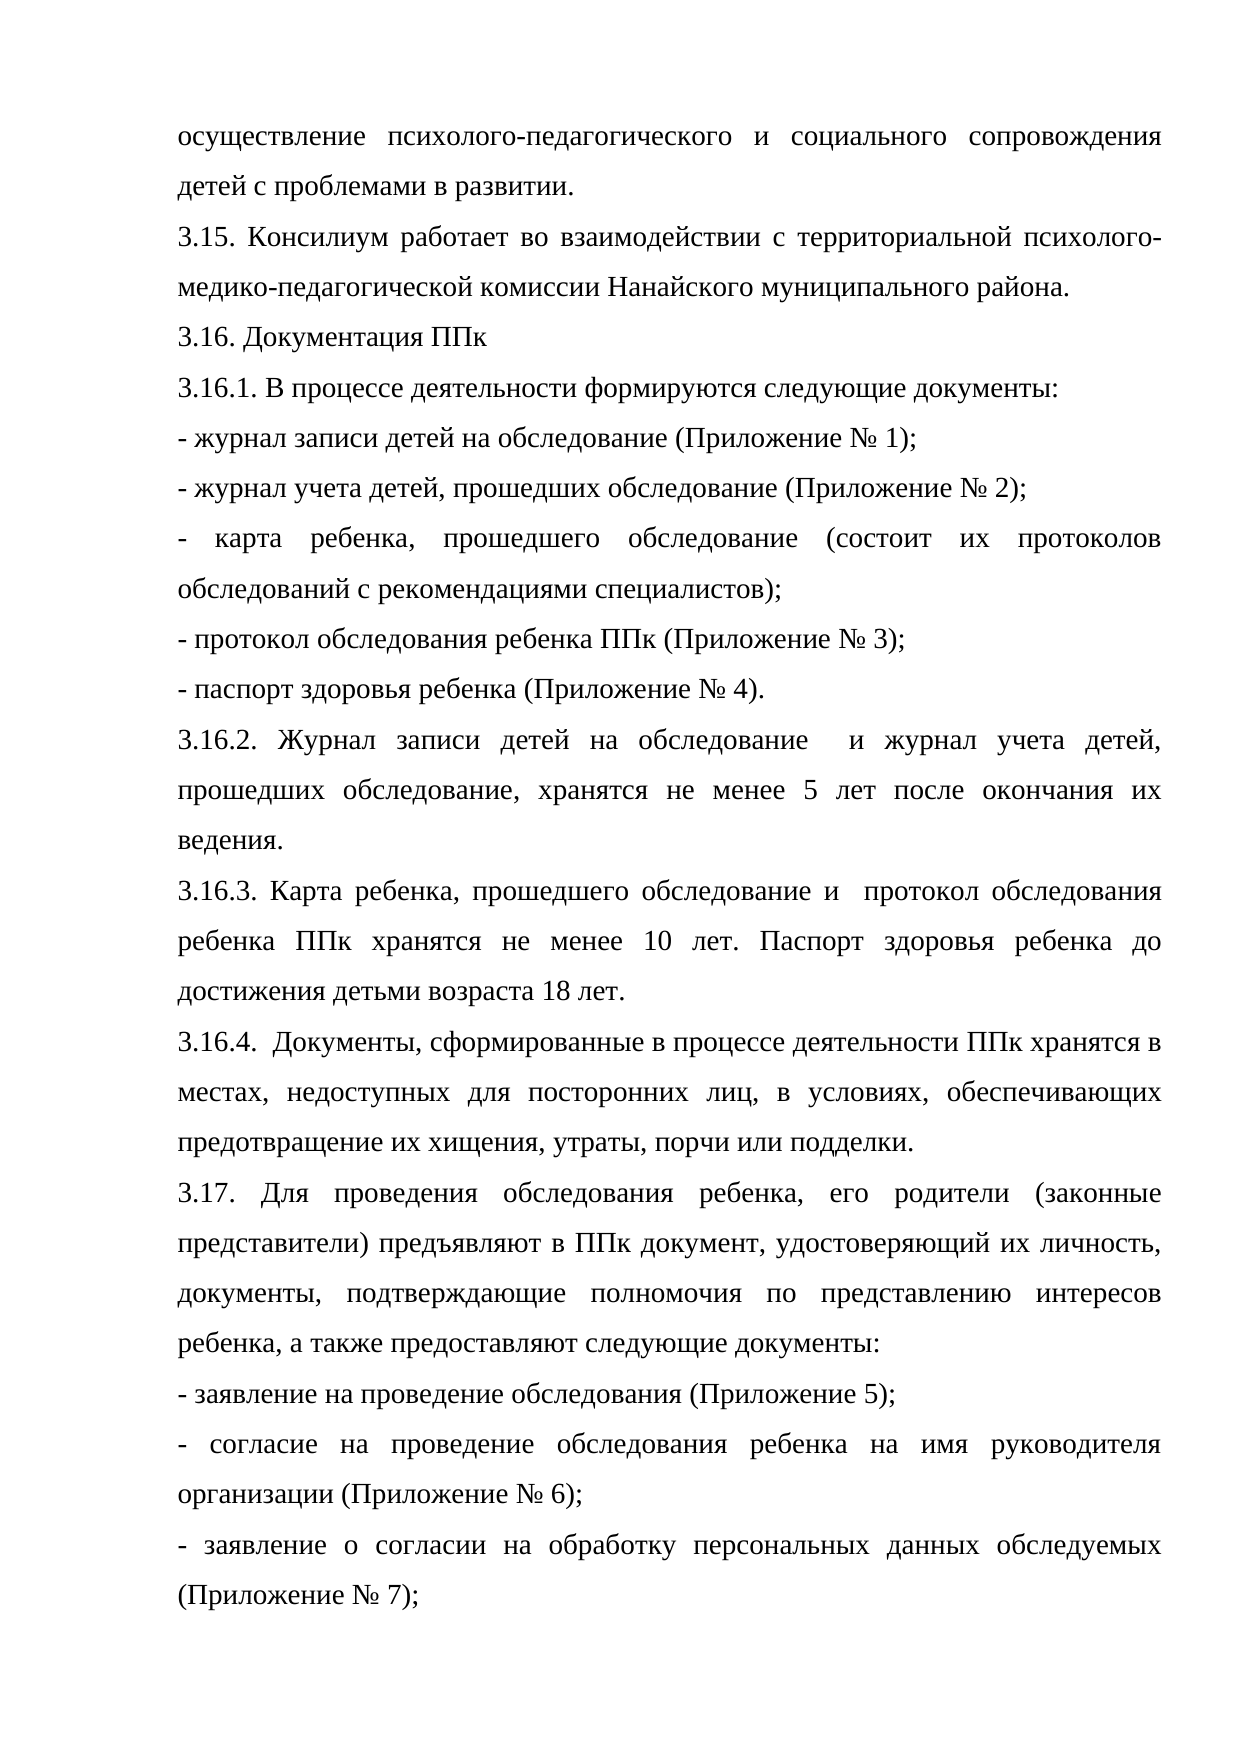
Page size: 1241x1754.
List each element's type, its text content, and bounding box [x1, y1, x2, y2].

text 3.15. Консилиум работает во взаимодействии с территориальной психолого-медико-педагогической комиссии Нанайского муниципального района. [177, 219, 1162, 303]
text 3.17. Для проведения обследования ребенка, его родители (законные представители) предъявляют в ППк документ, удостоверяющий их личность, документы, подтверждающие полномочия по представлению интересов ребенка, а также предоставляют следующие документы: [177, 1175, 1162, 1359]
text 3.16.3. Карта ребенка, прошедшего обследование и протокол обследования ребенка ППк хранятся не менее 10 лет. Паспорт здоровья ребенка до достижения детьми возраста 18 лет. [177, 873, 1162, 1007]
text - согласие на проведение обследования ребенка на имя руководителя организации (Приложение № 6); [177, 1426, 1162, 1510]
text - заявление на проведение обследования (Приложение 5); [177, 1376, 1162, 1409]
text - протокол обследования ребенка ППк (Приложение № 3); [177, 621, 1162, 655]
text - журнал записи детей на обследование (Приложение № 1); [177, 420, 1162, 453]
text - паспорт здоровья ребенка (Приложение № 4). [177, 672, 1162, 705]
text - журнал учета детей, прошедших обследование (Приложение № 2); [177, 470, 1162, 504]
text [177, 118, 1162, 202]
text 3.16.4. Документы, сформированные в процессе деятельности ППк хранятся в местах, недоступных для посторонних лиц, в условиях, обеспечивающих предотвращение их хищения, утраты, порчи или подделки. [177, 1024, 1162, 1158]
text 3.16.1. В процессе деятельности формируются следующие документы: [177, 370, 1162, 403]
text - карта ребенка, прошедшего обследование (состоит их протоколов обследований с рекомендациями специалистов); [177, 521, 1162, 604]
text - заявление о согласии на обработку персональных данных обследуемых (Приложение № 7); [177, 1527, 1162, 1611]
text 3.16.2. Журнал записи детей на обследование и журнал учета детей, прошедших обследование, хранятся не менее 5 лет после окончания их ведения. [177, 722, 1162, 856]
text 3.16. Документация ППк [177, 319, 1162, 353]
